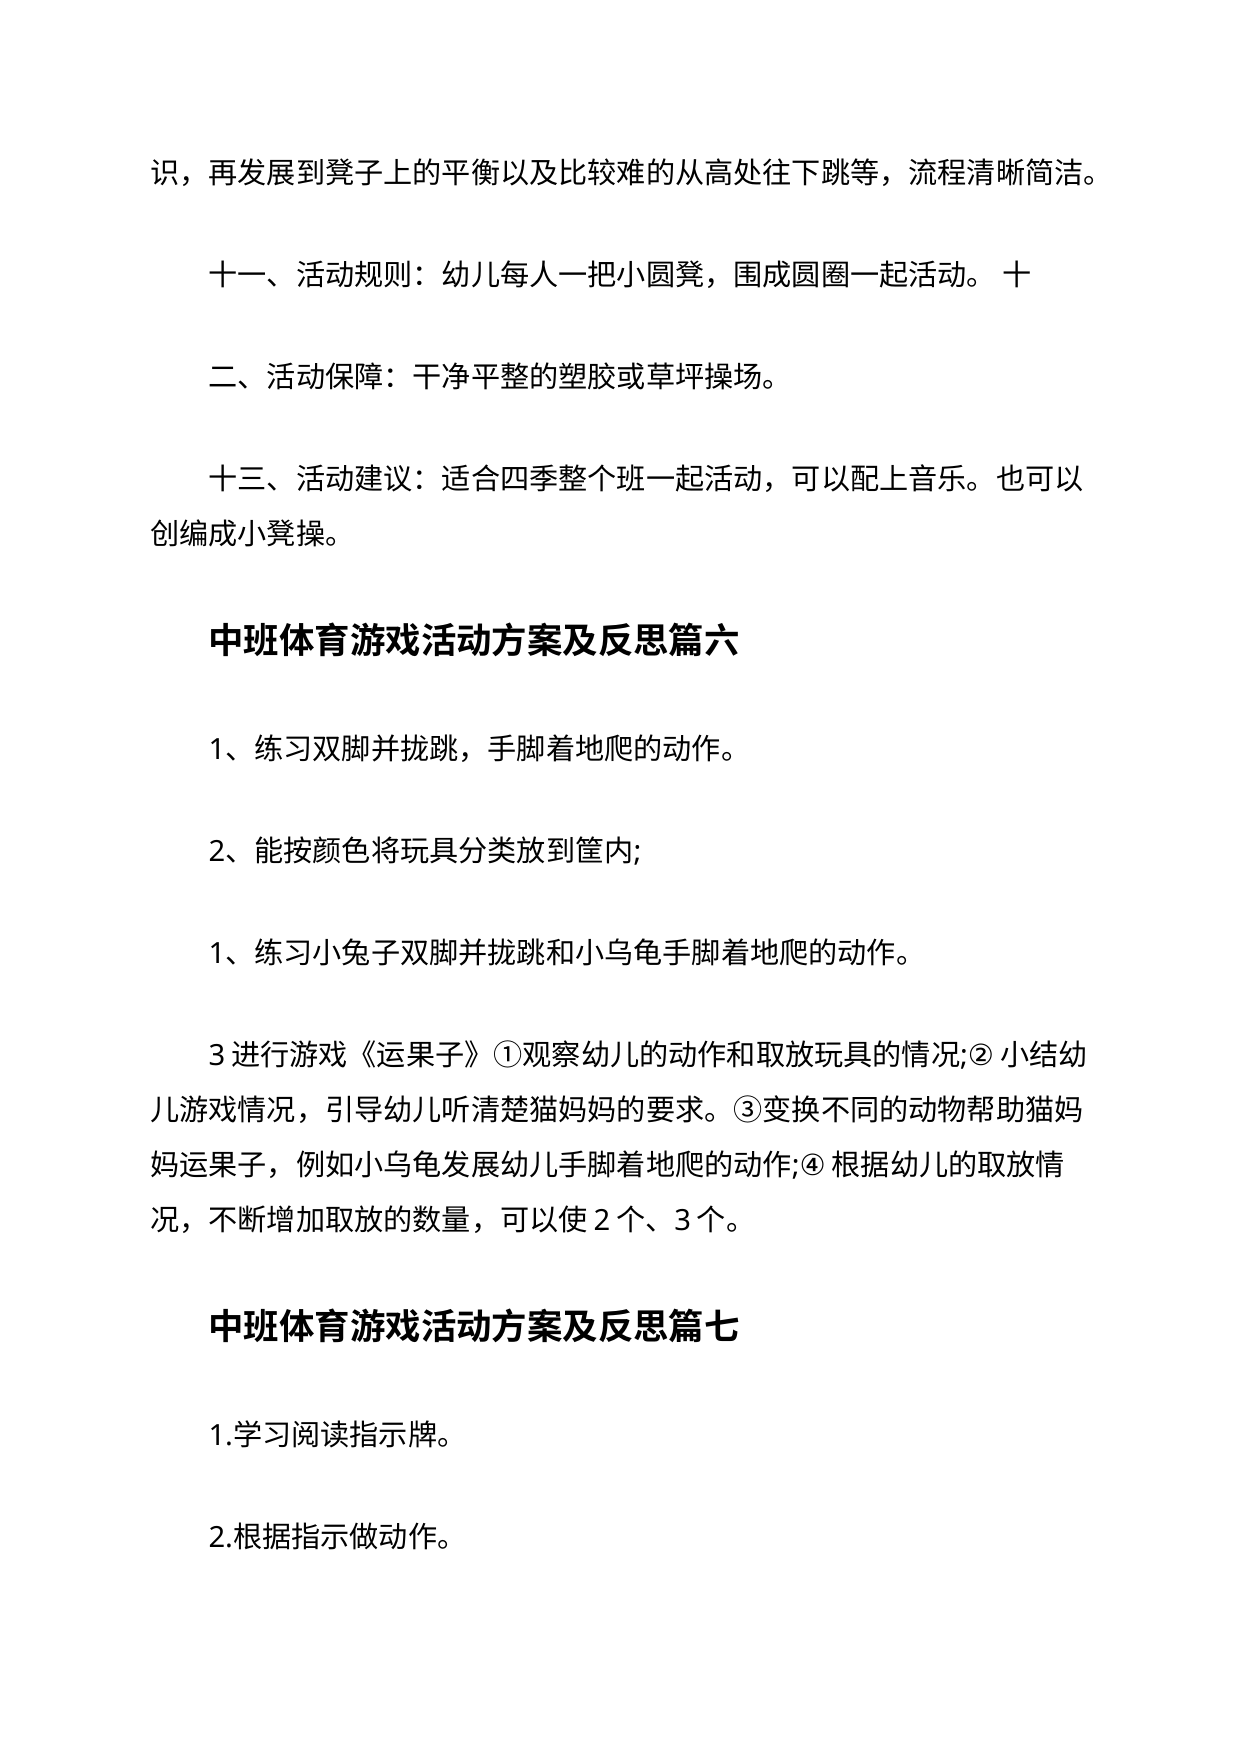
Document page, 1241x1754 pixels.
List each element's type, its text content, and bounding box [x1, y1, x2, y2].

text 十三、活动建议：适合四季整个班一起活动，可以配上音乐。也可以创编成小凳操。 [150, 455, 1090, 552]
text 中班体育游戏活动方案及反思篇六 [150, 612, 1090, 663]
text 1、练习小兔子双脚并拢跳和小乌龟手脚着地爬的动作。 [150, 929, 1090, 972]
text 中班体育游戏活动方案及反思篇七 [150, 1298, 1090, 1349]
text 3进行游戏《运果子》①观察幼儿的动作和取放玩具的情况;②小结幼儿游戏情况，引导幼儿听清楚猫妈妈的要求。③变换不同的动物帮助猫妈妈运果子，例如小乌龟发展幼儿手脚着地爬的动作;④根据幼儿的取放情况，不断增加取放的数量，可以使2个、3个。 [150, 1031, 1090, 1239]
text 二、活动保障：干净平整的塑胶或草坪操场。 [150, 353, 1090, 396]
text 2、能按颜色将玩具分类放到筐内; [150, 827, 1090, 870]
text 1、练习双脚并拢跳，手脚着地爬的动作。 [150, 725, 1090, 768]
text 1.学习阅读指示牌。 [150, 1412, 1090, 1454]
text 2.根据指示做动作。 [150, 1514, 1090, 1556]
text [150, 150, 1090, 192]
text 十一、活动规则：幼儿每人一把小圆凳，围成圆圈一起活动。 十 [150, 252, 1090, 294]
